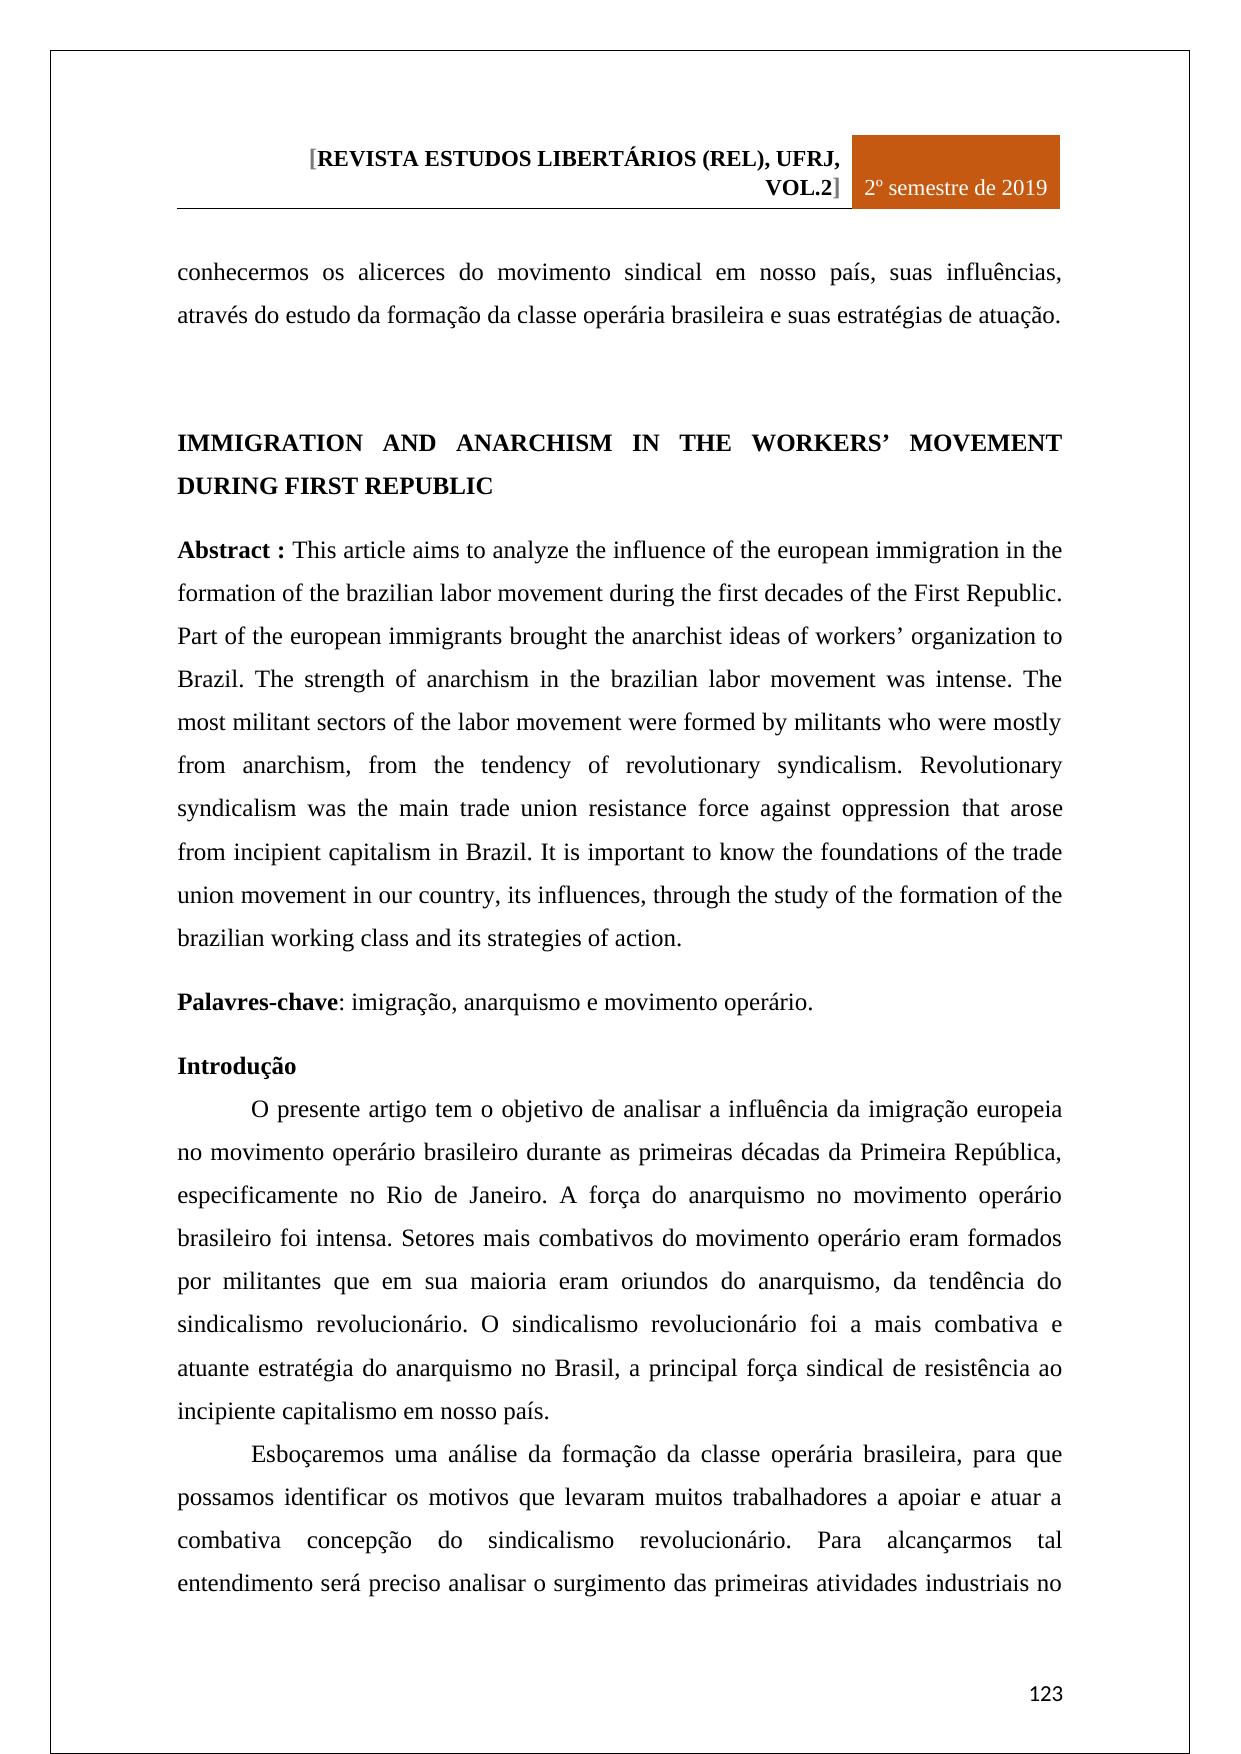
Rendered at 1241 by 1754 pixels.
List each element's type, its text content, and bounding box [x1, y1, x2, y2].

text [177, 1439, 1063, 1597]
text Abstract : This article aims to analyze the influence of the european immigration in the formation of the brazilian labor movement during the first decades of the First Republic. Part of the european immigrants brought the anarchist ideas of workers’ organization to Brazil. The strength of anarchism in the brazilian labor movement was intense. The most militant sectors of the labor movement were formed by militants who were mostly from anarchism, from the tendency of revolutionary syndicalism. Revolutionary syndicalism was the main trade union resistance force against oppression that arose from incipient capitalism in Brazil. It is important to know the foundations of the trade union movement in our country, its influences, through the study of the formation of the brazilian working class and its strategies of action. [177, 535, 1063, 952]
text O presente artigo tem o objetivo de analisar a influência da imigração europeia no movimento operário brasileiro durante as primeiras décadas da Primeira República, especificamente no Rio de Janeiro. A força do anarquismo no movimento operário brasileiro foi intensa. Setores mais combativos do movimento operário eram formados por militantes que em sua maioria eram oriundos do anarquismo, da tendência do sindicalismo revolucionário. O sindicalismo revolucionário foi a mais combativa e atuante estratégia do anarquismo no Brasil, a principal força sindical de resistência ao incipiente capitalismo em nosso país. [177, 1094, 1063, 1424]
text Palavres-chave: imigração, anarquismo e movimento operário. [177, 987, 1063, 1016]
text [177, 257, 1063, 328]
text IMMIGRATION AND ANARCHISM IN THE WORKERS’ MOVEMENT DURING FIRST REPUBLIC [177, 428, 1063, 499]
text Introdução [177, 1051, 1063, 1079]
